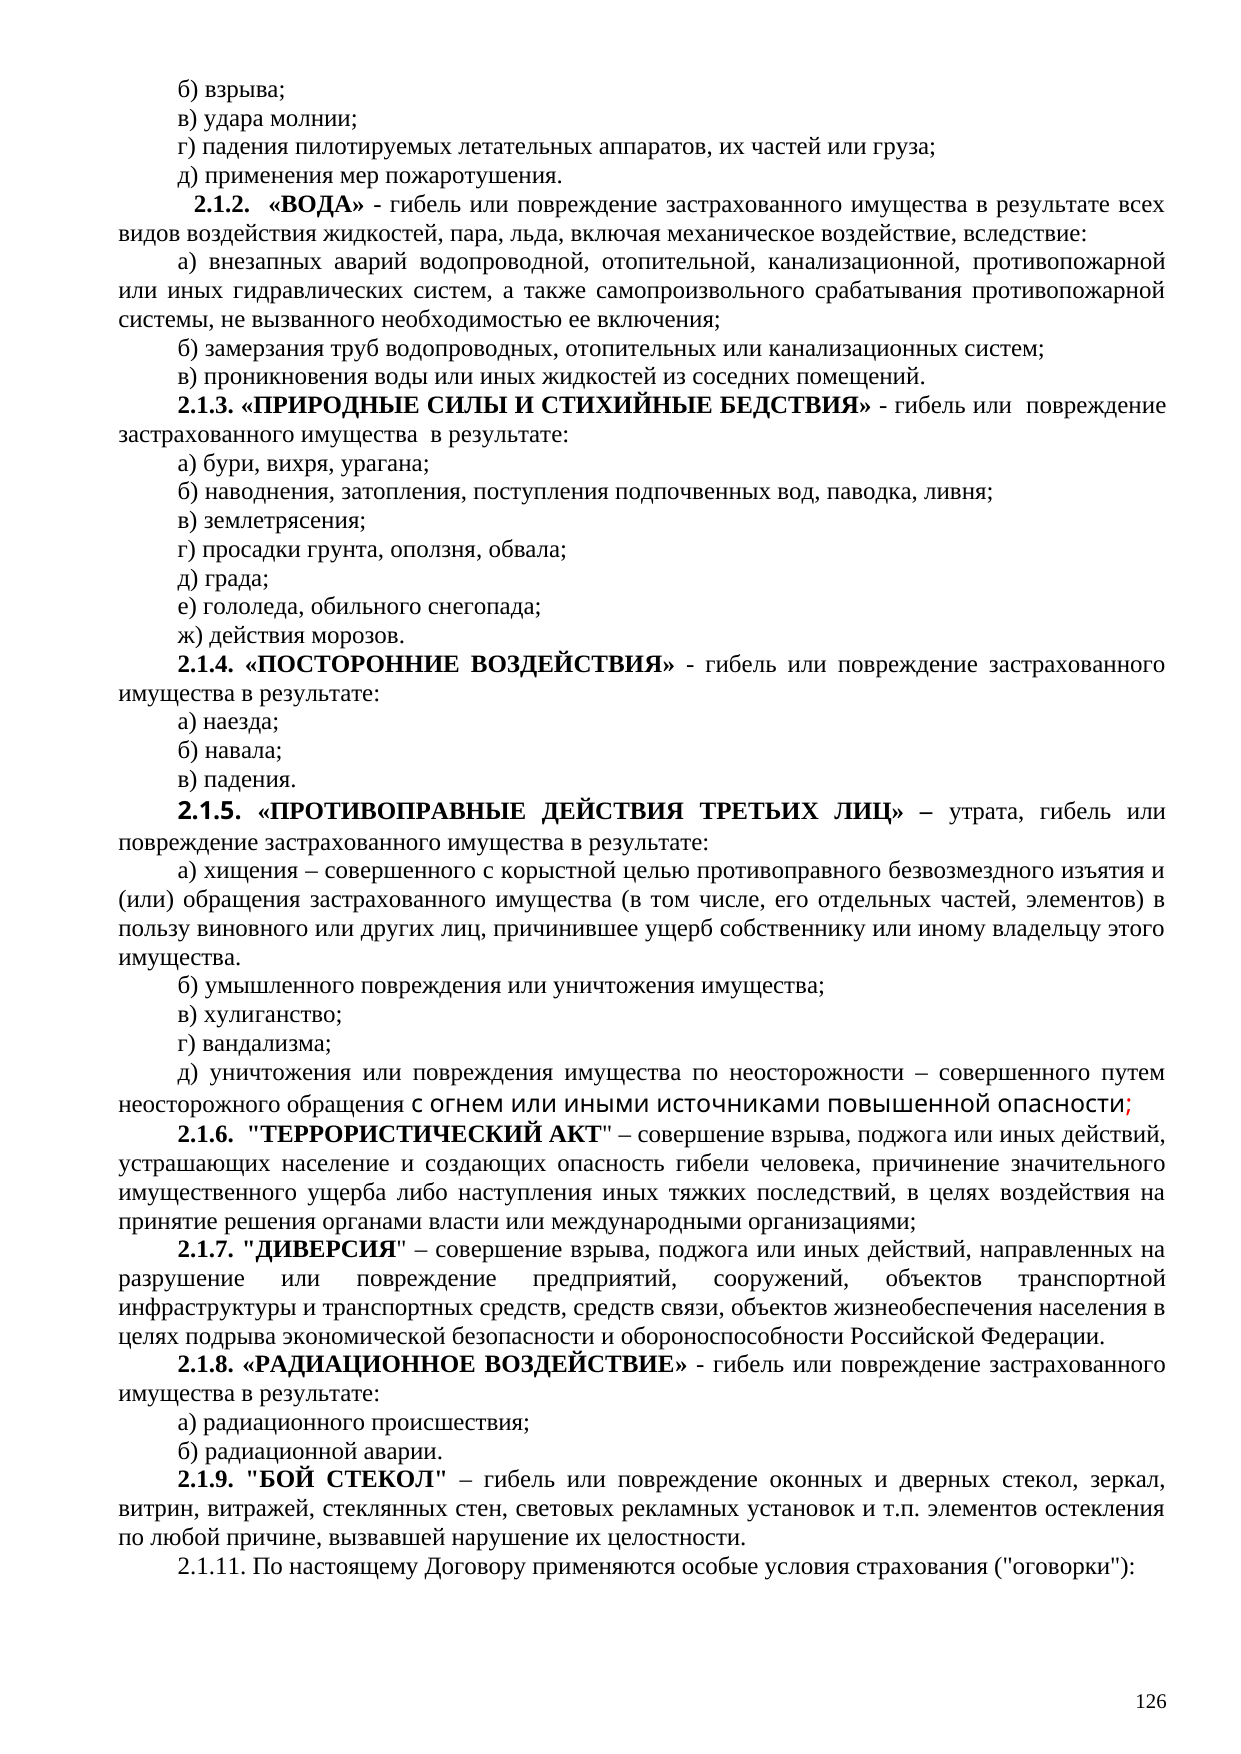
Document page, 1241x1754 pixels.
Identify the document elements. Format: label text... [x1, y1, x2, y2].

text в) падения. [118, 764, 1166, 793]
text д) уничтожения или повреждения имущества по неосторожности – совершенного путем неосторожного обращения с огнем или иными источниками повышенной опасности; [118, 1057, 1166, 1119]
text г) просадки грунта, оползня, обвала; [118, 534, 1166, 563]
text 2.1.8. «Радиационное воздействие» - гибель или повреждение застрахованного имущества в результате: [118, 1349, 1166, 1407]
text а) наезда; [118, 706, 1166, 735]
text б) замерзания труб водопроводных, отопительных или канализационных систем; [118, 333, 1166, 361]
text 2.1.11. По настоящему Договору применяются особые условия страхования ("оговорки"): [118, 1551, 1166, 1579]
text 2.1.9. "БОЙ СТЕКОЛ" – гибель или повреждение оконных и дверных стекол, зеркал, витрин, витражей, стеклянных стен, световых рекламных установок и т.п. элементов остекления по любой причине, вызвавшей нарушение их целостности. [118, 1464, 1166, 1551]
text б) умышленного повреждения или уничтожения имущества; [118, 970, 1166, 999]
text в) хулиганство; [118, 999, 1166, 1028]
text г) падения пилотируемых летательных аппаратов, их частей или груза; [118, 131, 1166, 160]
text 2.1.4. «Посторонние воздействия» - гибель или повреждение застрахованного имущества в результате: [118, 649, 1166, 706]
text 2.1.5. «ПРОТИВОПРАВНЫЕ ДЕЙСТВИЯ ТРЕТЬИХ ЛИЦ» – утрата, гибель или повреждение застрахованного имущества в результате: [118, 793, 1166, 855]
text б) наводнения, затопления, поступления подпочвенных вод, паводка, ливня; [118, 476, 1166, 505]
text ж) действия морозов. [118, 620, 1166, 649]
text а) внезапных аварий водопроводной, отопительной, канализационной, противопожарной или иных гидравлических систем, а также самопроизвольного срабатывания противопожарной системы, не вызванного необходимостью ее включения; [118, 246, 1166, 333]
text д) применения мер пожаротушения. [118, 160, 1166, 189]
text б) навала; [118, 735, 1166, 764]
text а) хищения – совершенного с корыстной целью противоправного безвозмездного изъятия и (или) обращения застрахованного имущества (в том числе, его отдельных частей, элементов) в пользу виновного или других лиц, причинившее ущерб собственнику или иному владельцу этого имущества. [118, 855, 1166, 970]
text б) взрыва; [118, 74, 1166, 103]
text в) землетрясения; [118, 505, 1166, 534]
text б) радиационной аварии. [118, 1436, 1166, 1464]
text е) гололеда, обильного снегопада; [118, 591, 1166, 620]
text д) града; [118, 563, 1166, 591]
text г) вандализма; [118, 1028, 1166, 1057]
text в) удара молнии; [118, 103, 1166, 131]
text 2.1.6. "ТЕРРОРИСТИЧЕСКИЙ АКТ" – совершение взрыва, поджога или иных действий, устрашающих население и создающих опасность гибели человека, причинение значительного имущественного ущерба либо наступления иных тяжких последствий, в целях воздействия на принятие решения органами власти или международными организациями; [118, 1119, 1166, 1234]
text а) радиационного происшествия; [118, 1407, 1166, 1436]
text 2.1.3. «ПРИРОДНЫЕ СИЛЫ И СТИХИЙНЫЕ БЕДСТВИЯ» - гибель или повреждение застрахованного имущества в результате: [118, 390, 1166, 448]
text а) бури, вихря, урагана; [118, 448, 1166, 476]
text в) проникновения воды или иных жидкостей из соседних помещений. [118, 361, 1166, 390]
text 2.1.7. "ДИВЕРСИЯ" – совершение взрыва, поджога или иных действий, направленных на разрушение или повреждение предприятий, сооружений, объектов транспортной инфраструктуры и транспортных средств, средств связи, объектов жизнеобеспечения населения в целях подрыва экономической безопасности и обороноспособности Российской Федерации. [118, 1234, 1166, 1349]
text 2.1.2. «ВОДА» - гибель или повреждение застрахованного имущества в результате всех видов воздействия жидкостей, пара, льда, включая механическое воздействие, вследствие: [118, 189, 1166, 246]
